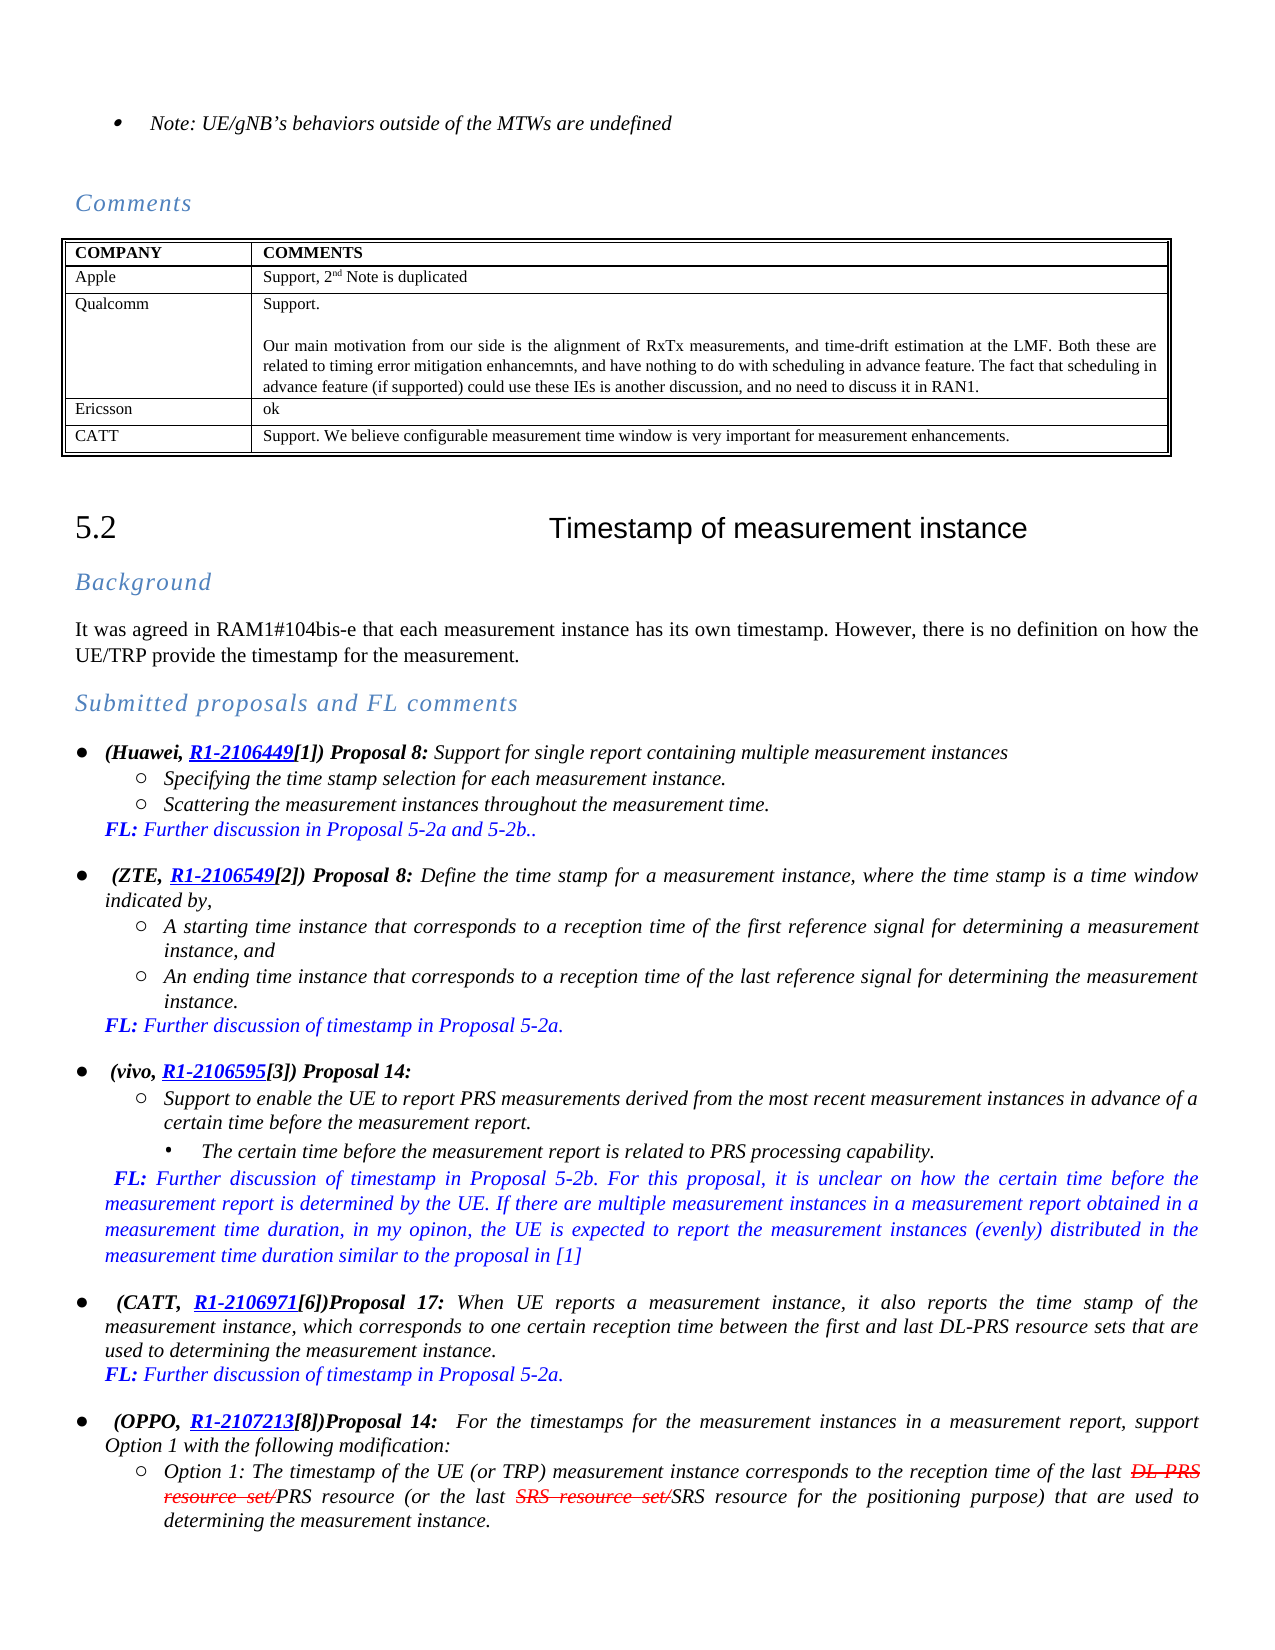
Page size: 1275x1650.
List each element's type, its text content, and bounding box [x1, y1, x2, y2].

table_cell Support. We believe configurable measurement time window is very important for measurement enhancements. [252, 426, 1167, 452]
table_cell Qualcomm [66, 294, 251, 398]
table_cell Support, 2nd Note is duplicated [252, 267, 1167, 292]
list (Huawei, R1-2106449[1]) Proposal 8: Support for single report containing multiple measurement instances [75, 738, 1200, 764]
list A starting time instance that corresponds to a reception time of the first reference signal for determining a measurement instance, and [134, 912, 1200, 962]
table_header Company [66, 243, 251, 265]
list (ZTE, R1-2106549[2]) Proposal 8: Define the time stamp for a measurement instance, where the time stamp is a time window indicated by, [75, 861, 1200, 912]
text FL: Further discussion of timestamp in Proposal 5-2a. [104, 1362, 1200, 1386]
list Option 1: The timestamp of the UE (or TRP) measurement instance corresponds to the reception time of the last DL-PRS resource set/PRS resource (or the last SRS resource set/SRS resource for the positioning purpose) that are used to determining the measurement instance. [134, 1457, 1200, 1532]
subtitle Background [75, 567, 1200, 596]
subtitle Comments [75, 188, 1200, 217]
table_header Comments [252, 243, 1167, 265]
list Support to enable the UE to report PRS measurements derived from the most recent measurement instances in advance of a certain time before the measurement report. [134, 1084, 1200, 1134]
subtitle Submitted proposals and FL comments [75, 688, 1200, 717]
text FL: Further discussion of timestamp in Proposal 5-2b. For this proposal, it is unclear on how the certain time before the measurement report is determined by the UE. If there are multiple measurement instances in a measurement report obtained in a measurement time duration, in my opinon, the UE is expected to report the measurement instances (evenly) distributed in the measurement time duration similar to the proposal in [1] [104, 1165, 1200, 1267]
text FL: Further discussion of timestamp in Proposal 5-2a. [104, 1013, 1200, 1037]
table_cell Support. Our main motivation from our side is the alignment of RxTx measurements, and time-drift estimation at the LMF. Both these are related to timing error mitigation enhancemnts, and have nothing to do with scheduling in advance feature. The fact that scheduling in advance feature (if supported) could use these IEs is another discussion, and no need to discuss it in RAN1. [252, 294, 1167, 398]
table_cell CATT [66, 426, 251, 452]
list (OPPO, R1-2107213[8])Proposal 14: For the timestamps for the measurement instances in a measurement report, support Option 1 with the following modification: [75, 1407, 1200, 1457]
list The certain time before the measurement report is related to PRS processing capability. [164, 1134, 1200, 1165]
list Scattering the measurement instances throughout the measurement time. [134, 790, 1200, 817]
list Specifying the time stamp selection for each measurement instance. [134, 764, 1200, 790]
list An ending time instance that corresponds to a reception time of the last reference signal for determining the measurement instance. [134, 962, 1200, 1013]
text It was agreed in RAM1#104bis-e that each measurement instance has its own timestamp. However, there is no definition on how the UE/TRP provide the timestamp for the measurement. [75, 617, 1200, 667]
table_cell ok [252, 399, 1167, 425]
subtitle Timestamp of measurement instance [75, 507, 1200, 546]
table_cell Apple [66, 267, 251, 292]
list (vivo, R1-2106595[3]) Proposal 14: [75, 1057, 1200, 1084]
text FL: Further discussion in Proposal 5-2a and 5-2b.. [104, 817, 1200, 841]
table_cell Ericsson [66, 399, 251, 425]
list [112, 111, 1200, 135]
